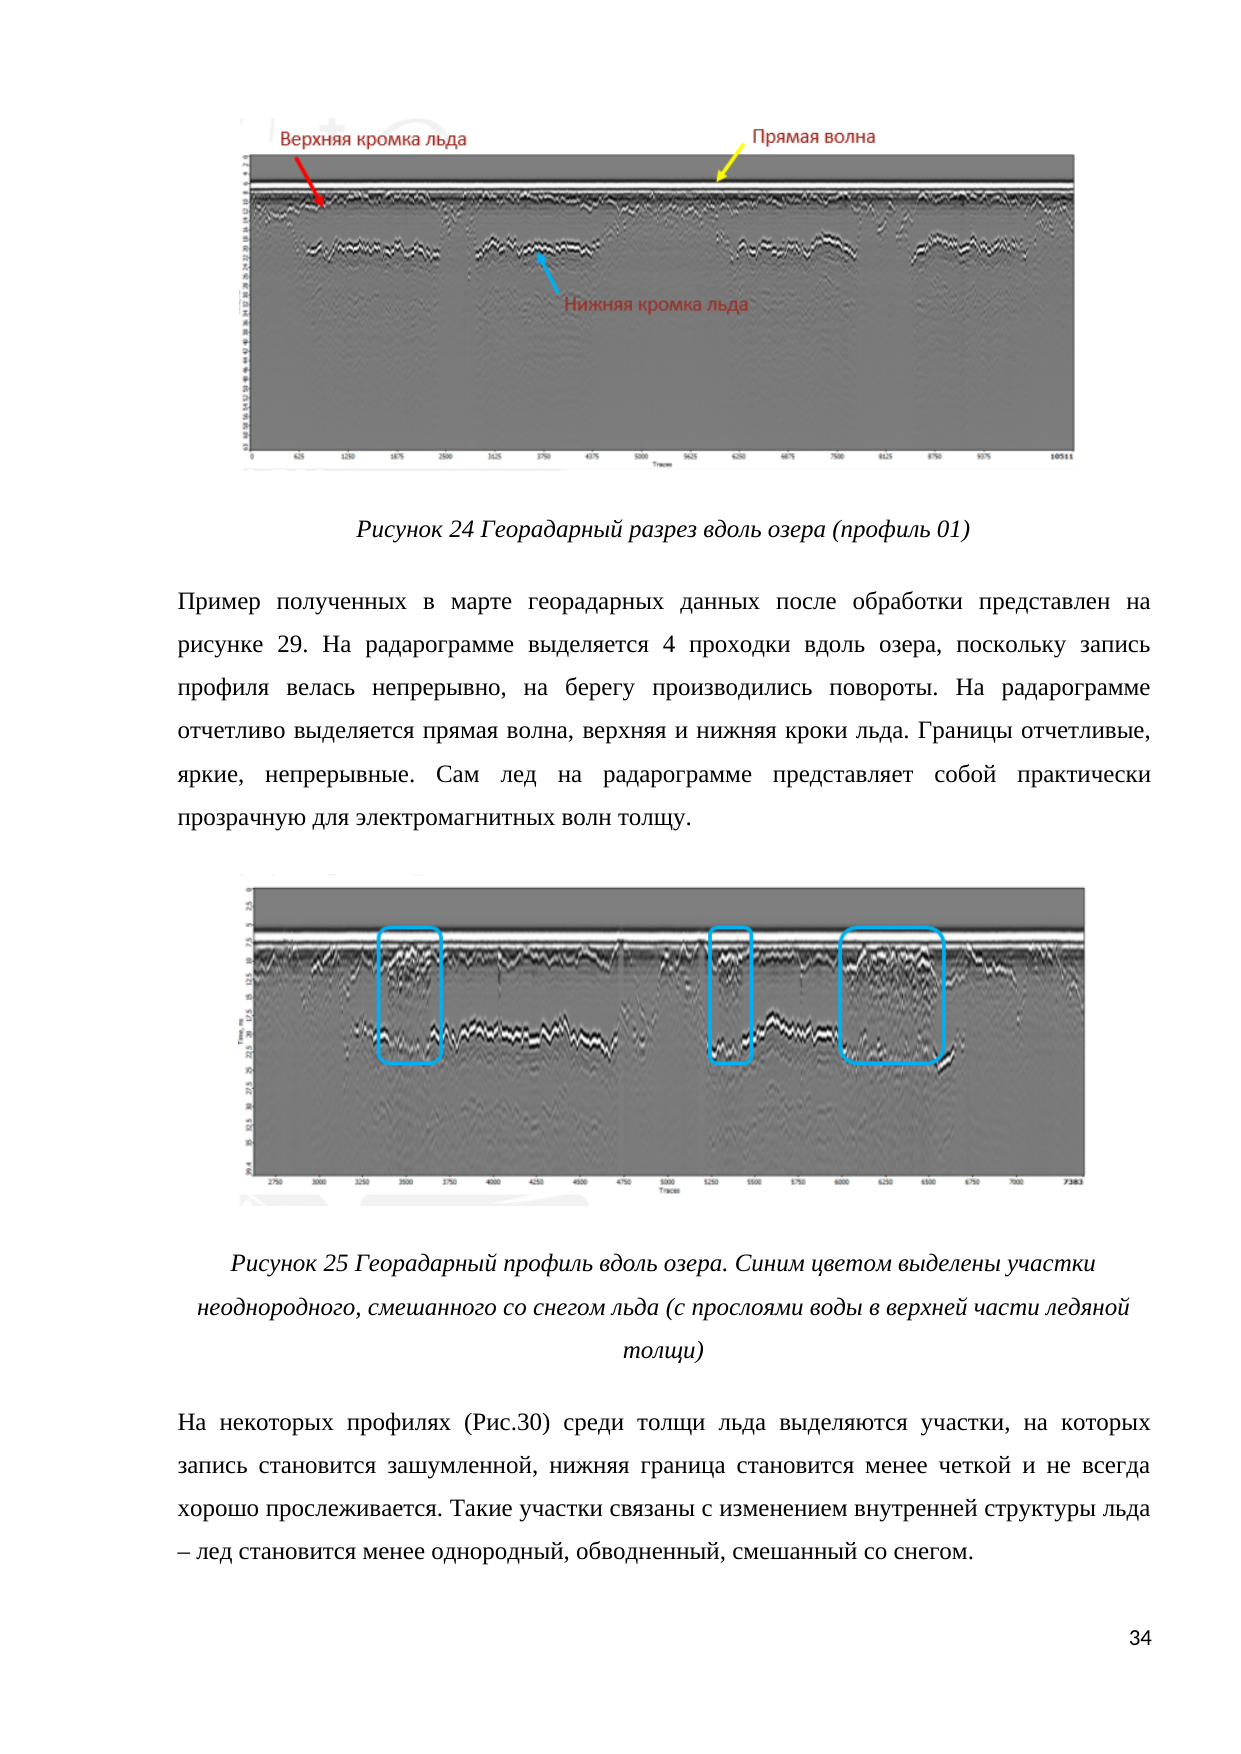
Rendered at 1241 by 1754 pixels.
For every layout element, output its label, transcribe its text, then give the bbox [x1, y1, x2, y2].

text Пример полученных в марте георадарных данных после обработки представлен на рисунке 29. На радарограмме выделяется 4 проходки вдоль озера, поскольку запись профиля велась непрерывно, на берегу производились повороты. На радарограмме отчетливо выделяется прямая волна, верхняя и нижняя кроки льда. Границы отчетливые, яркие, непрерывные. Сам лед на радарограмме представляет собой практически прозрачную для электромагнитных волн толщу. [177, 586, 1152, 831]
text На некоторых профилях (Рис.30) среди толщи льда выделяются участки, на которых запись становится зашумленной, нижняя граница становится менее четкой и не всегда хорошо прослеживается. Такие участки связаны с изменением внутренней структуры льда – лед становится менее однородный, обводненный, смешанный со снегом. [177, 1407, 1152, 1565]
